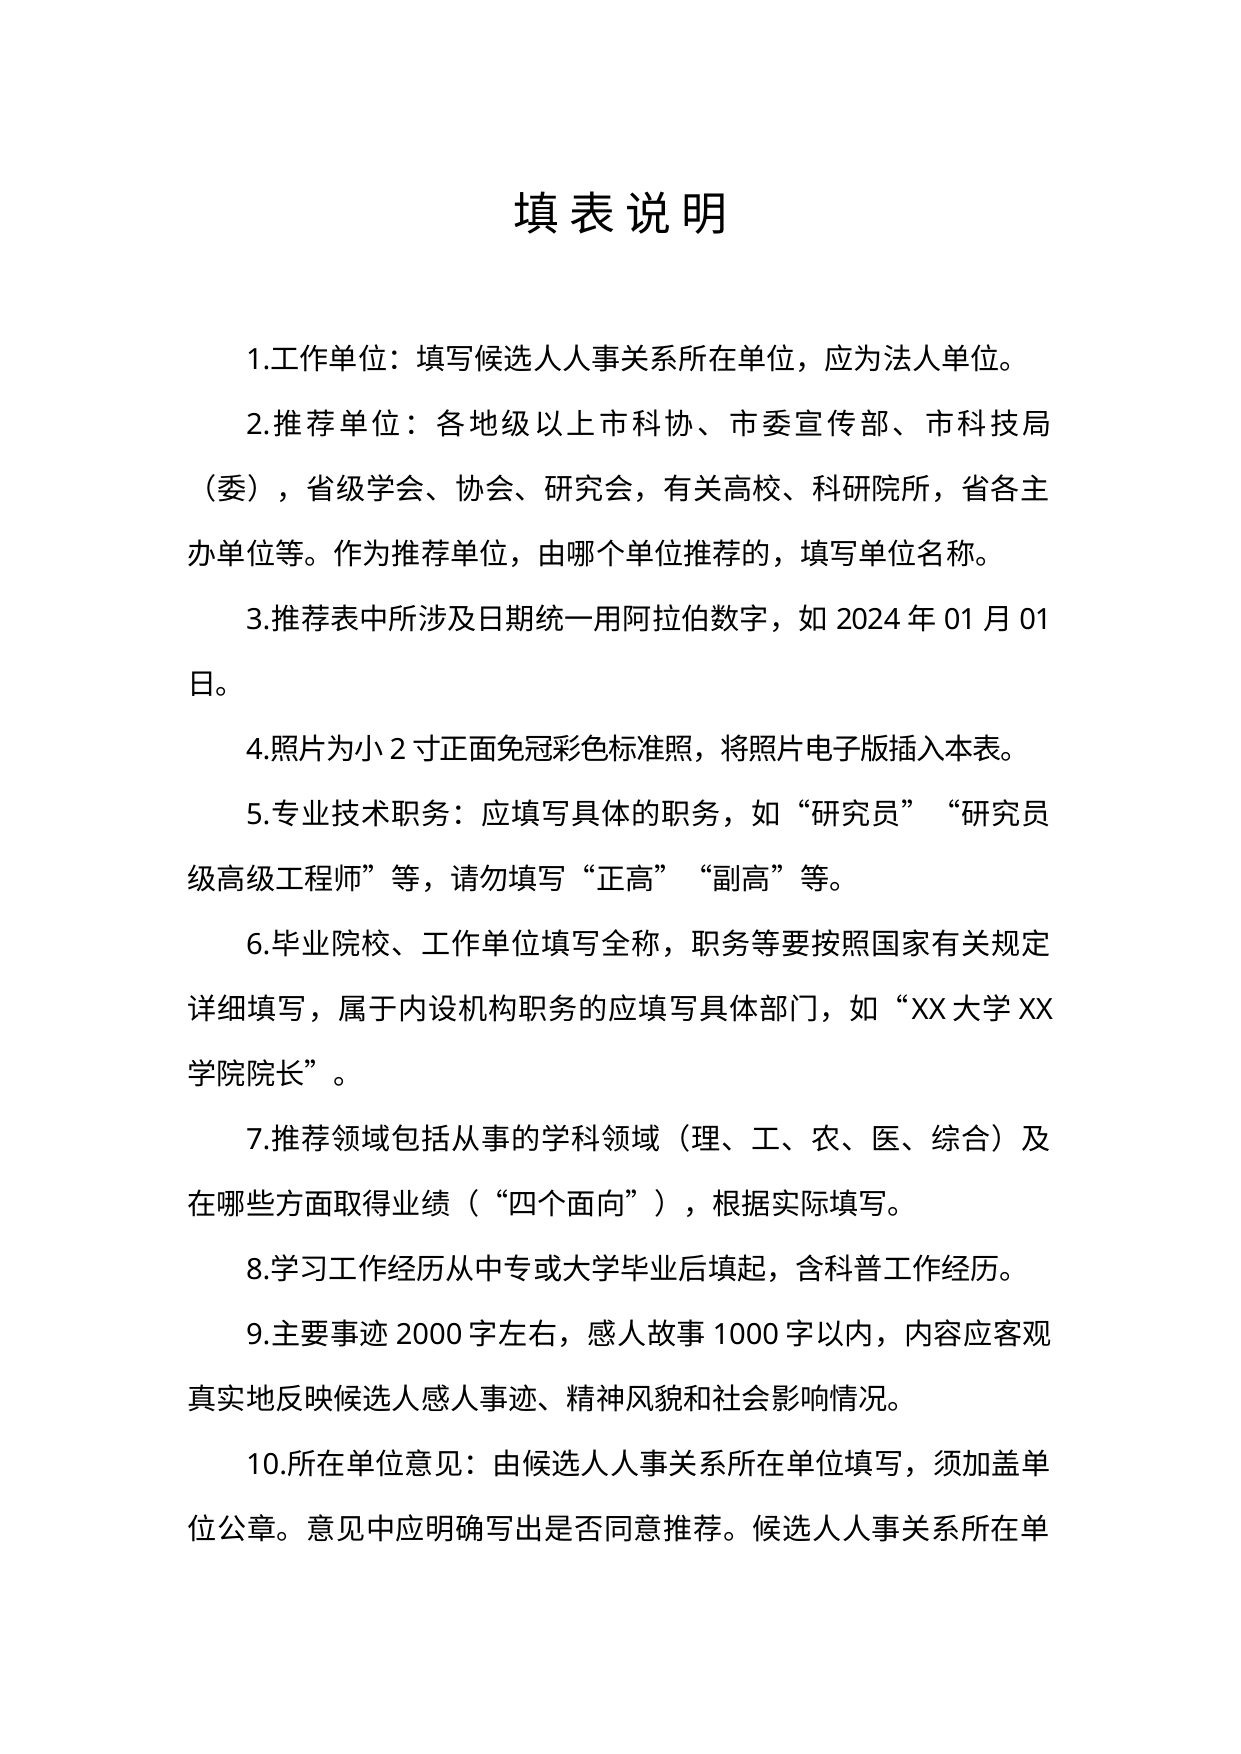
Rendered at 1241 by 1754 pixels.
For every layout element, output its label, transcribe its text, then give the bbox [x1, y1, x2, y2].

text 填 表 说 明 [187, 162, 1053, 259]
text 5.专业技术职务：应填写具体的职务，如“研究员”“研究员级高级工程师”等，请勿填写“正高”“副高”等。 [187, 779, 1053, 909]
text 4.照片为小2寸正面免冠彩色标准照，将照片电子版插入本表。 [187, 714, 1053, 779]
text 3.推荐表中所涉及日期统一用阿拉伯数字，如2024年01月01日。 [187, 584, 1053, 714]
text 1.工作单位：填写候选人人事关系所在单位，应为法人单位。 [187, 324, 1053, 389]
text 6.毕业院校、工作单位填写全称，职务等要按照国家有关规定详细填写，属于内设机构职务的应填写具体部门，如“XX大学XX学院院长”。 [187, 909, 1053, 1104]
text 7.推荐领域包括从事的学科领域（理、工、农、医、综合）及在哪些方面取得业绩（“四个面向”），根据实际填写。 [187, 1104, 1053, 1234]
text 9.主要事迹2000字左右，感人故事1000字以内，内容应客观真实地反映候选人感人事迹、精神风貌和社会影响情况。 [187, 1299, 1053, 1429]
text 8.学习工作经历从中专或大学毕业后填起，含科普工作经历。 [187, 1234, 1053, 1299]
text 2.推荐单位：各地级以上市科协、市委宣传部、市科技局（委），省级学会、协会、研究会，有关高校、科研院所，省各主办单位等。作为推荐单位，由哪个单位推荐的，填写单位名称。 [187, 389, 1053, 584]
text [187, 1429, 1053, 1559]
